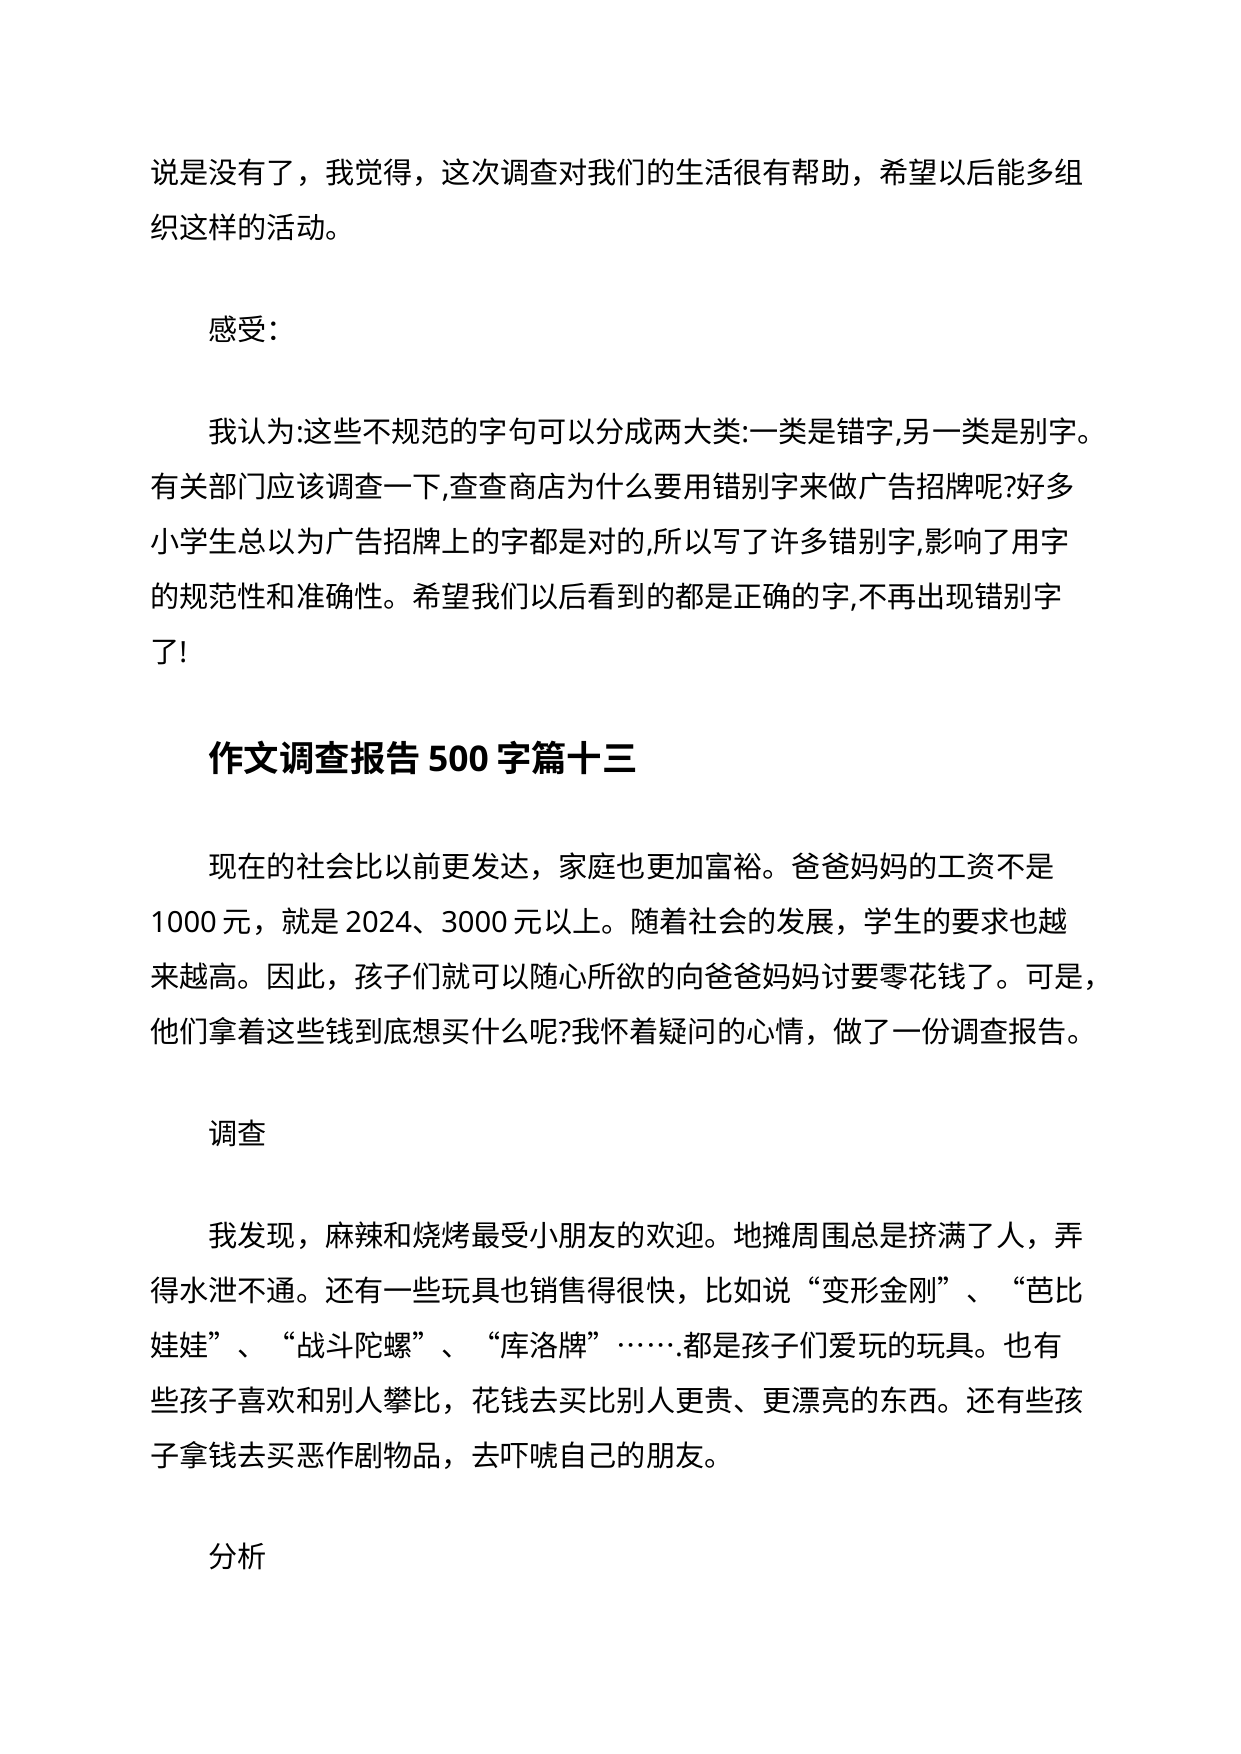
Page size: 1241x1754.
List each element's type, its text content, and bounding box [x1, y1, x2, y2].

text 作文调查报告500字篇十三 [150, 730, 1090, 782]
text 分析 [150, 1534, 1090, 1576]
text 调查 [150, 1111, 1090, 1153]
text 现在的社会比以前更发达，家庭也更加富裕。爸爸妈妈的工资不是1000元，就是2024、3000元以上。随着社会的发展，学生的要求也越来越高。因此，孩子们就可以随心所欲的向爸爸妈妈讨要零花钱了。可是，他们拿着这些钱到底想买什么呢?我怀着疑问的心情，做了一份调查报告。 [150, 844, 1090, 1051]
text 我认为:这些不规范的字句可以分成两大类:一类是错字,另一类是别字。有关部门应该调查一下,查查商店为什么要用错别字来做广告招牌呢?好多小学生总以为广告招牌上的字都是对的,所以写了许多错别字,影响了用字的规范性和准确性。希望我们以后看到的都是正确的字,不再出现错别字了! [150, 408, 1090, 671]
text 我发现，麻辣和烧烤最受小朋友的欢迎。地摊周围总是挤满了人，弄得水泄不通。还有一些玩具也销售得很快，比如说“变形金刚”、“芭比娃娃”、“战斗陀螺”、“库洛牌”…….都是孩子们爱玩的玩具。也有些孩子喜欢和别人攀比，花钱去买比别人更贵、更漂亮的东西。还有些孩子拿钱去买恶作剧物品，去吓唬自己的朋友。 [150, 1212, 1090, 1474]
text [150, 150, 1090, 247]
text 感受： [150, 307, 1090, 349]
